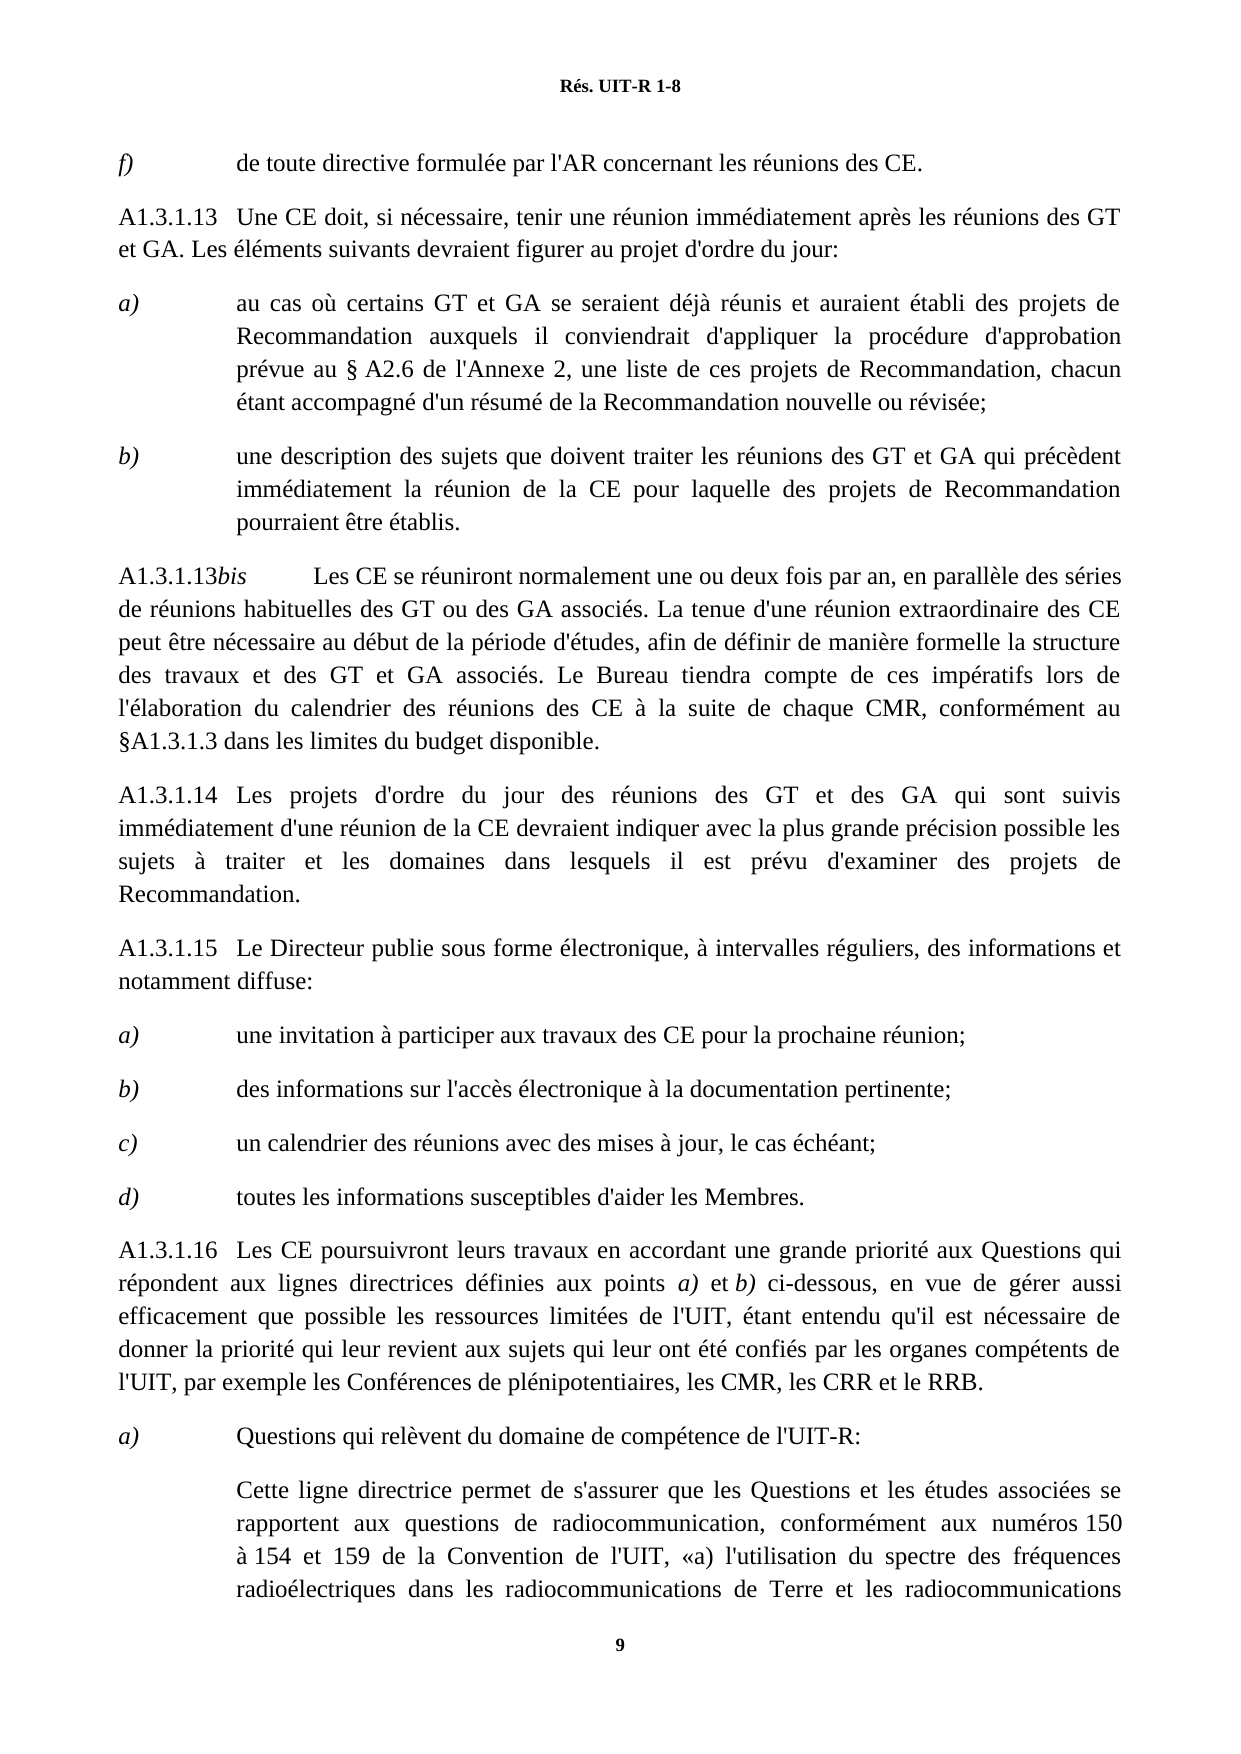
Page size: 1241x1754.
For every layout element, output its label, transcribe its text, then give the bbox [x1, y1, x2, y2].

text A1.3.1.13bis Les CE se réuniront normalement une ou deux fois par an, en parallèle des séries de réunions habituelles des GT ou des GA associés. La tenue d'une réunion extraordinaire des CE peut être nécessaire au début de la période d'études, afin de définir de manière formelle la structure des travaux et des GT et GA associés. Le Bureau tiendra compte de ces impératifs lors de l'élaboration du calendrier des réunions des CE à la suite de chaque CMR, conformément au §A1.3.1.3 dans les limites du budget disponible. [118, 561, 1122, 755]
text A1.3.1.15 Le Directeur publie sous forme électronique, à intervalles réguliers, des informations et notamment diffuse: [118, 933, 1122, 995]
text f) de toute directive formulée par l'AR concernant les réunions des CE. [118, 148, 1122, 176]
text d) toutes les informations susceptibles d'aider les Membres. [118, 1182, 1122, 1210]
text c) un calendrier des réunions avec des mises à jour, le cas échéant; [118, 1128, 1122, 1156]
text a) au cas où certains GT et GA se seraient déjà réunis et auraient établi des projets de Recommandation auxquels il conviendrait d'appliquer la procédure d'approbation prévue au § A2.6 de l'Annexe 2, une liste de ces projets de Recommandation, chacun étant accompagné d'un résumé de la Recommandation nouvelle ou révisée; [118, 288, 1122, 416]
text A1.3.1.14 Les projets d'ordre du jour des réunions des GT et des GA qui sont suivis immédiatement d'une réunion de la CE devraient indiquer avec la plus grande précision possible les sujets à traiter et les domaines dans lesquels il est prévu d'examiner des projets de Recommandation. [118, 780, 1122, 908]
text A1.3.1.16 Les CE poursuivront leurs travaux en accordant une grande priorité aux Questions qui répondent aux lignes directrices définies aux points a) et b) ci-dessous, en vue de gérer aussi efficacement que possible les ressources limitées de l'UIT, étant entendu qu'il est nécessaire de donner la priorité qui leur revient aux sujets qui leur ont été confiés par les organes compétents de l'UIT, par exemple les Conférences de plénipotentiaires, les CMR, les CRR et le RRB. [118, 1235, 1122, 1396]
text b) des informations sur l'accès électronique à la documentation pertinente; [118, 1074, 1122, 1103]
text A1.3.1.13 Une CE doit, si nécessaire, tenir une réunion immédiatement après les réunions des GT et GA. les éléments suivants devraient figurer au projet d'ordre du jour: [118, 202, 1122, 263]
text a) une invitation à participer aux travaux des CE pour la prochaine réunion; [118, 1020, 1122, 1049]
text b) une description des sujets que doivent traiter les réunions des GT et GA qui précèdent immédiatement la réunion de la CE pour laquelle des projets de Recommandation pourraient être établis. [118, 441, 1122, 536]
text a) Questions qui relèvent du domaine de compétence de l'UIT-R: [118, 1421, 1122, 1450]
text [118, 1475, 1122, 1603]
